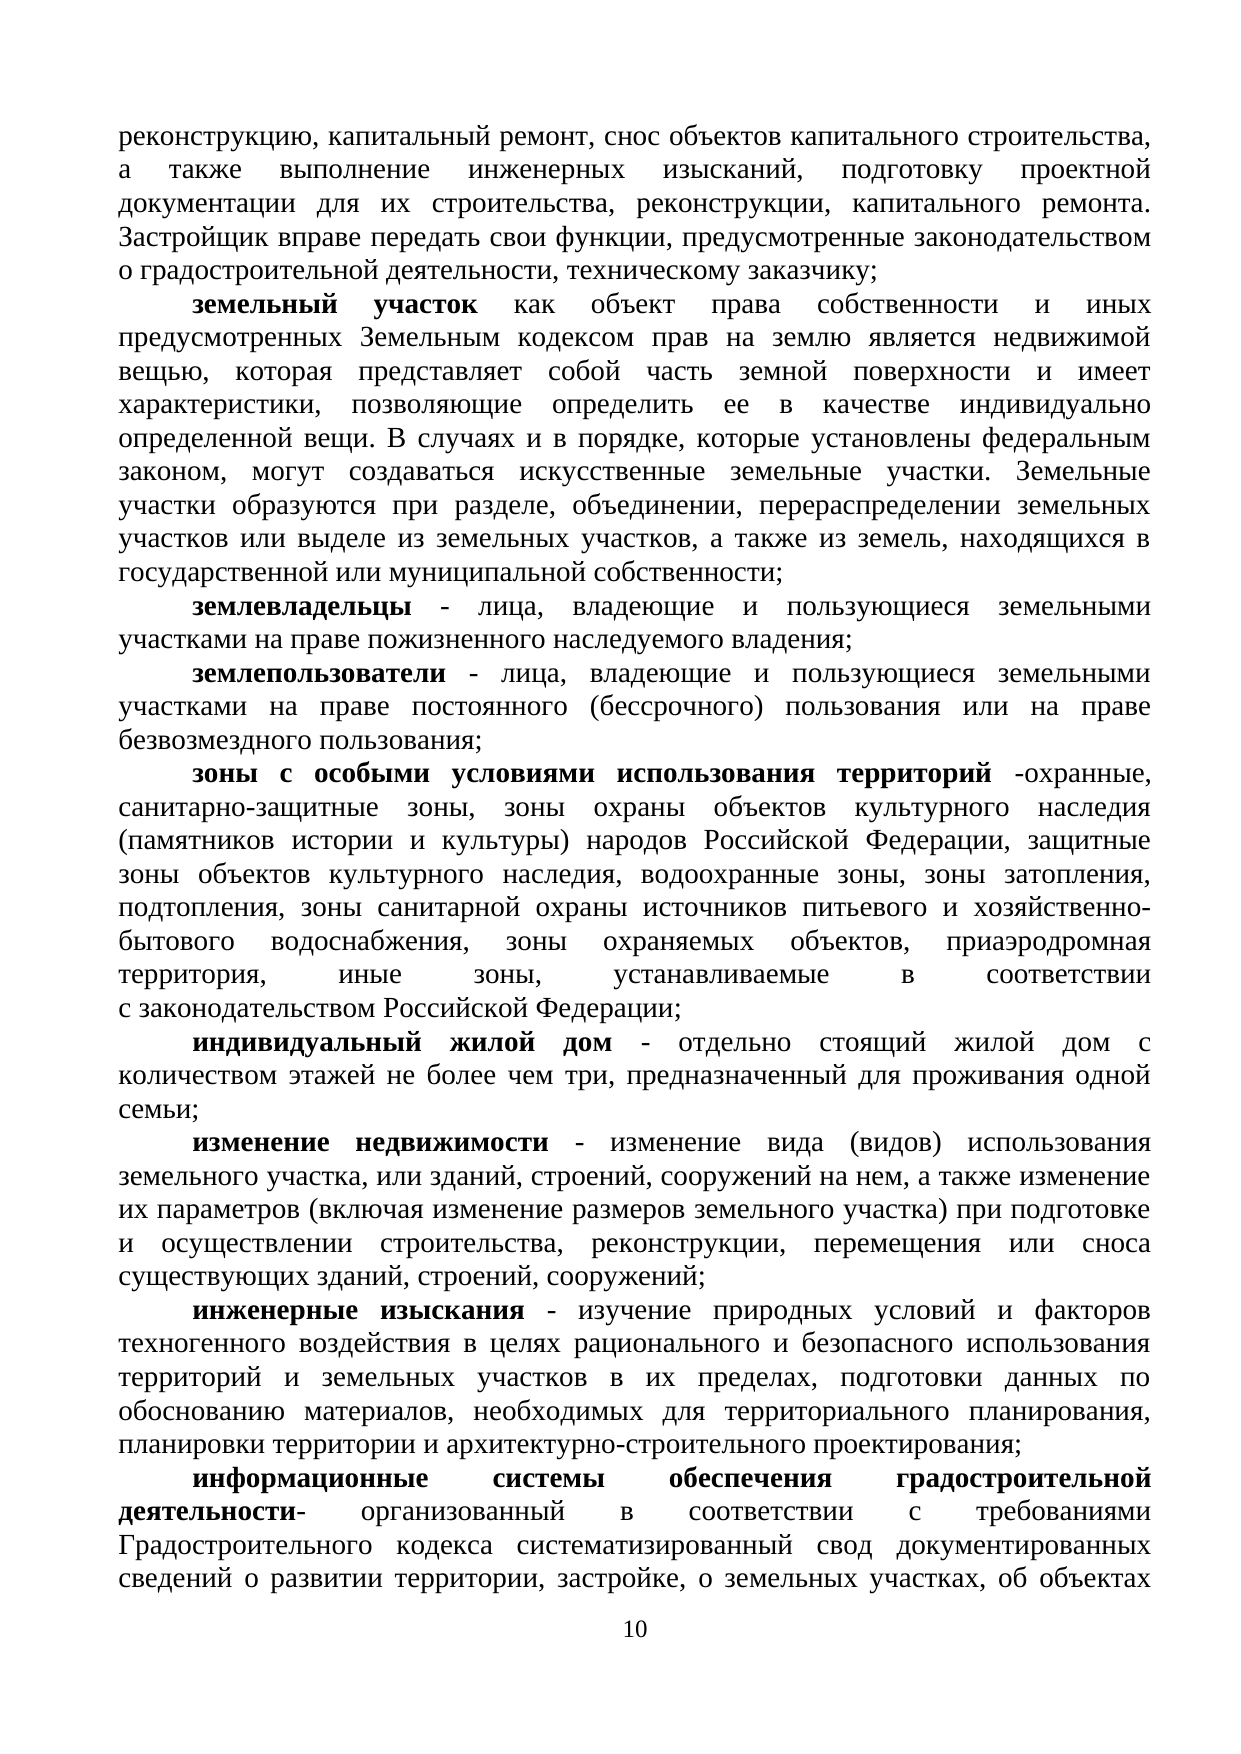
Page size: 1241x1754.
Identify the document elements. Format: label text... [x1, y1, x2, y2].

text землепользователи - лица, владеющие и пользующиеся земельными участками на праве постоянного (бессрочного) пользования или на праве безвозмездного пользования; [118, 655, 1152, 755]
text земельный участок как объект права собственности и иных предусмотренных Земельным кодексом прав на землю является недвижимой вещью, которая представляет собой часть земной поверхности и имеет характеристики, позволяющие определить ее в качестве индивидуально определенной вещи. В случаях и в порядке, которые установлены федеральным законом, могут создаваться искусственные земельные участки. Земельные участки образуются при разделе, объединении, перераспределении земельных участков или выделе из земельных участков, а также из земель, находящихся в государственной или муниципальной собственности; [118, 286, 1152, 588]
text землевладельцы - лица, владеющие и пользующиеся земельными участками на праве пожизненного наследуемого владения; [118, 588, 1152, 655]
text зоны с особыми условиями использования территорий -охранные, санитарно-защитные зоны, зоны охраны объектов культурного наследия (памятников истории и культуры) народов Российской Федерации, защитные зоны объектов культурного наследия, водоохранные зоны, зоны затопления, подтопления, зоны санитарной охраны источников питьевого и хозяйственно-бытового водоснабжения, зоны охраняемых объектов, приаэродромная территория, иные зоны, устанавливаемые в соответствии с законодательством Российской Федерации; [118, 755, 1024, 789]
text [118, 118, 1152, 286]
text изменение недвижимости - изменение вида (видов) использования земельного участка, или зданий, строений, сооружений на нем, а также изменение их параметров (включая изменение размеров земельного участка) при подготовке и осуществлении строительства, реконструкции, перемещения или сноса существующих зданий, строений, сооружений; [118, 1124, 1152, 1292]
text инженерные изыскания - изучение природных условий и факторов техногенного воздействия в целях рационального и безопасного использования территорий и земельных участков в их пределах, подготовки данных по обоснованию материалов, необходимых для территориального планирования, планировки территории и архитектурно-строительного проектирования; [118, 1292, 1152, 1460]
text индивидуальный жилой дом - отдельно стоящий жилой дом с количеством этажей не более чем три, предназначенный для проживания одной семьи; [118, 1024, 1152, 1124]
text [118, 1460, 1152, 1594]
